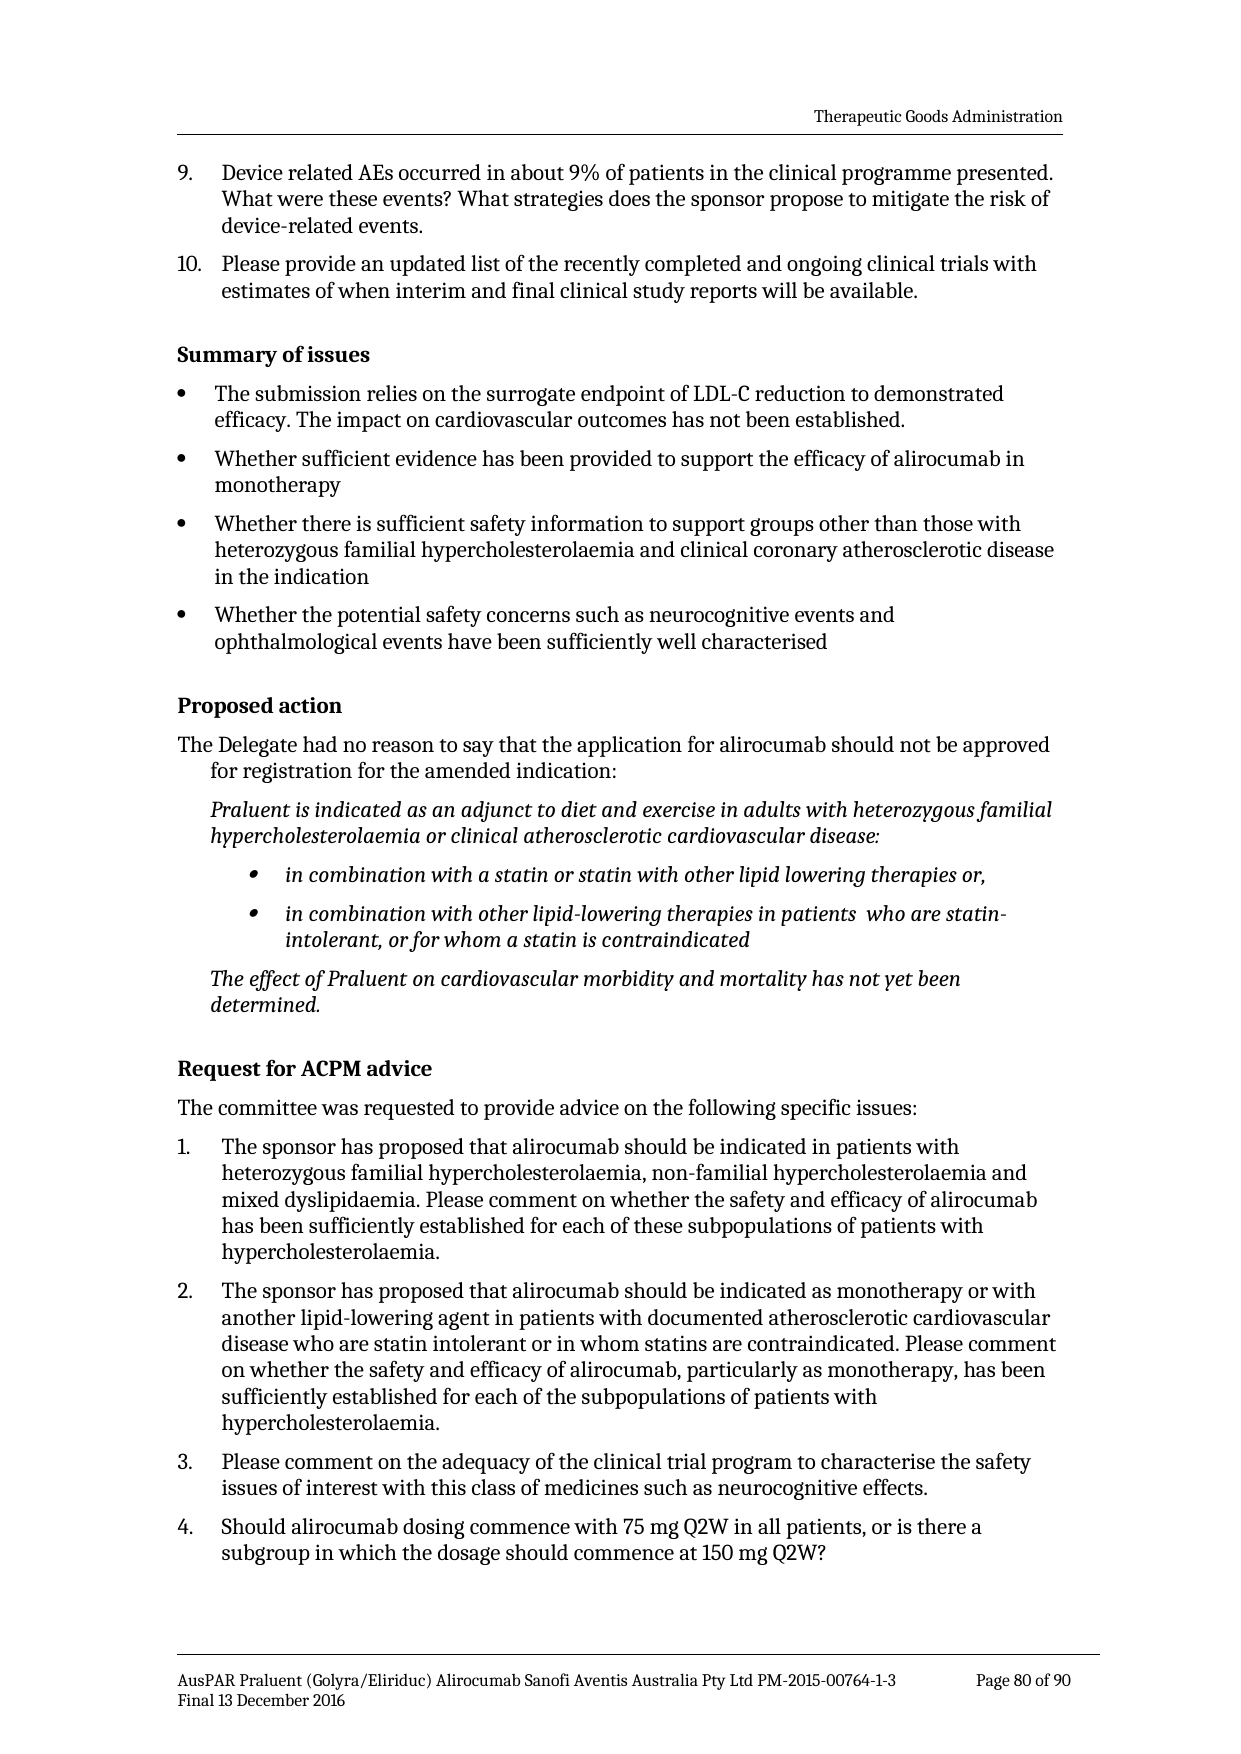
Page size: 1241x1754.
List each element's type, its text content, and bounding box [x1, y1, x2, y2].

list The sponsor has proposed that alirocumab should be indicated in patients with heterozygous familial hypercholesterolaemia, non-familial hypercholesterolaemia and mixed dyslipidaemia. Please comment on whether the safety and efficacy of alirocumab has been sufficiently established for each of these subpopulations of patients with hypercholesterolaemia. [177, 1134, 1063, 1266]
list Should alirocumab dosing commence with 75 mg Q2W in all patients, or is there a subgroup in which the dosage should commence at 150 mg Q2W? [177, 1514, 1063, 1567]
subtitle Proposed action [177, 692, 1063, 719]
text Device related AEs occurred in about 9% of patients in the clinical programme presented. What were these events? What strategies does the sponsor propose to mitigate the risk of device-related events. [177, 160, 1063, 239]
text Praluent is indicated as an adjunct to diet and exercise in adults with heterozygous familial hypercholesterolaemia or clinical atherosclerotic cardiovascular disease: [210, 797, 1063, 849]
list Please comment on the adequacy of the clinical trial program to characterise the safety issues of interest with this class of medicines such as neurocognitive effects. [177, 1449, 1063, 1501]
list Whether sufficient evidence has been provided to support the efficacy of alirocumab in monotherapy [177, 446, 1063, 498]
list Whether there is sufficient safety information to support groups other than those with heterozygous familial hypercholesterolaemia and clinical coronary atherosclerotic disease in the indication [177, 511, 1063, 590]
list The submission relies on the surrogate endpoint of LDL-C reduction to demonstrated efficacy. The impact on cardiovascular outcomes has not been established. [177, 380, 1063, 433]
text Please provide an updated list of the recently completed and ongoing clinical trials with estimates of when interim and final clinical study reports will be available. [177, 251, 1063, 304]
text The Delegate had no reason to say that the application for alirocumab should not be approved for registration for the amended indication: [177, 731, 1063, 784]
subtitle Summary of issues [177, 341, 1063, 368]
subtitle Request for ACPM advice [177, 1056, 1063, 1082]
list The sponsor has proposed that alirocumab should be indicated as monotherapy or with another lipid-lowering agent in patients with documented atherosclerotic cardiovascular disease who are statin intolerant or in whom statins are contraindicated. Please comment on whether the safety and efficacy of alirocumab, particularly as monotherapy, has been sufficiently established for each of the subpopulations of patients with hypercholesterolaemia. [177, 1278, 1063, 1436]
text The committee was requested to provide advice on the following specific issues: [177, 1095, 1063, 1121]
list in combination with a statin or statin with other lipid lowering therapies or, [248, 862, 1063, 888]
text The effect of Praluent on cardiovascular morbidity and mortality has not yet been determined. [210, 966, 1063, 1018]
list Whether the potential safety concerns such as neurocognitive events and ophthalmological events have been sufficiently well characterised [177, 602, 1063, 655]
list in combination with other lipid-lowering therapies in patients who are statin-intolerant, or for whom a statin is contraindicated [248, 901, 1063, 953]
